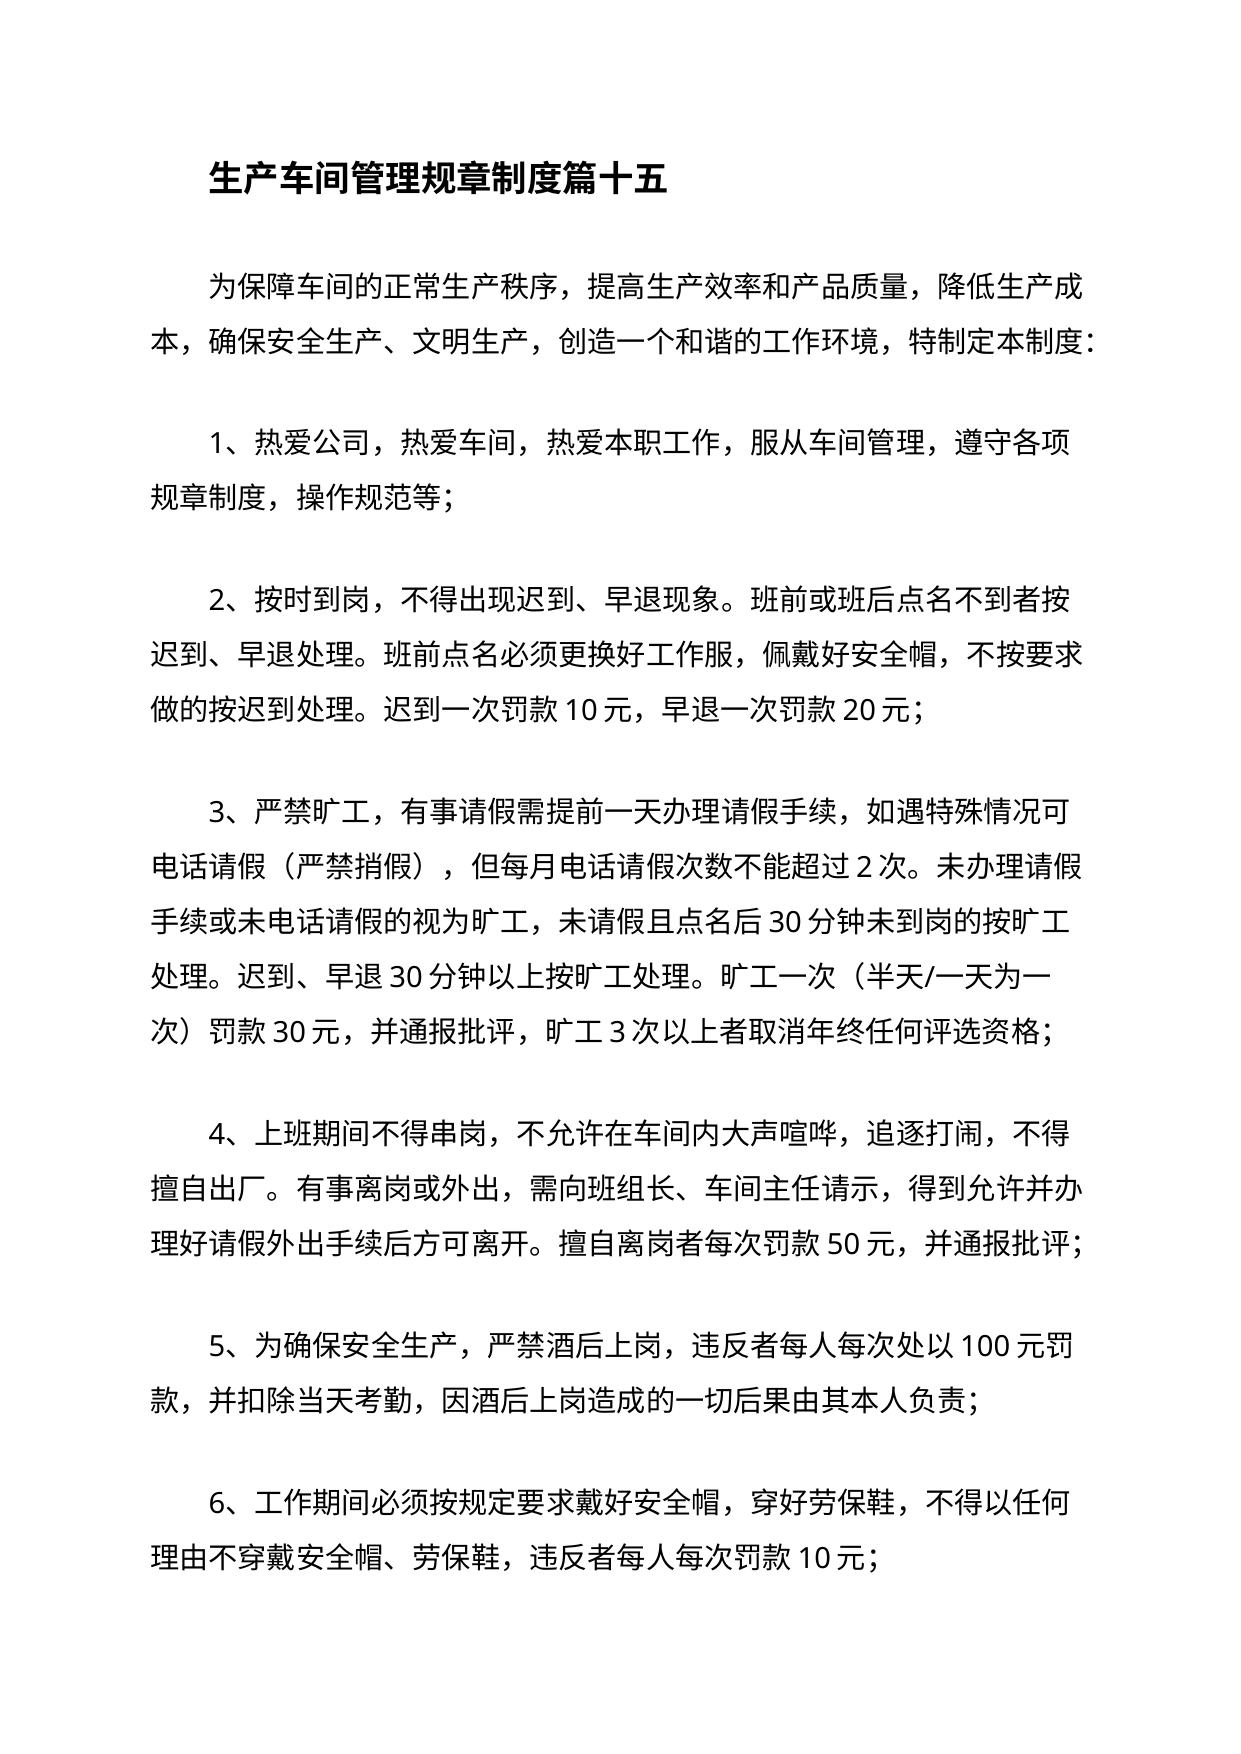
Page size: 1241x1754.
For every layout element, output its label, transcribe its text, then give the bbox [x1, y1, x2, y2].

text 4、上班期间不得串岗，不允许在车间内大声喧哗，追逐打闹，不得擅自出厂。有事离岗或外出，需向班组长、车间主任请示，得到允许并办理好请假外出手续后方可离开。擅自离岗者每次罚款50元，并通报批评； [150, 1111, 1090, 1263]
text 2、按时到岗，不得出现迟到、早退现象。班前或班后点名不到者按迟到、早退处理。班前点名必须更换好工作服，佩戴好安全帽，不按要求做的按迟到处理。迟到一次罚款10元，早退一次罚款20元； [150, 577, 1090, 729]
text 生产车间管理规章制度篇十五 [150, 150, 1090, 201]
text 为保障车间的正常生产秩序，提高生产效率和产品质量，降低生产成本，确保安全生产、文明生产，创造一个和谐的工作环境，特制定本制度： [150, 263, 1090, 361]
text 1、热爱公司，热爱车间，热爱本职工作，服从车间管理，遵守各项规章制度，操作规范等； [150, 420, 1090, 517]
text 3、严禁旷工，有事请假需提前一天办理请假手续，如遇特殊情况可电话请假（严禁捎假），但每月电话请假次数不能超过2次。未办理请假手续或未电话请假的视为旷工，未请假且点名后30分钟未到岗的按旷工处理。迟到、早退30分钟以上按旷工处理。旷工一次（半天/一天为一次）罚款30元，并通报批评，旷工3次以上者取消年终任何评选资格； [150, 789, 1090, 1051]
text 5、为确保安全生产，严禁酒后上岗，违反者每人每次处以100元罚款，并扣除当天考勤，因酒后上岗造成的一切后果由其本人负责； [150, 1323, 1090, 1420]
text 6、工作期间必须按规定要求戴好安全帽，穿好劳保鞋，不得以任何理由不穿戴安全帽、劳保鞋，违反者每人每次罚款10元； [150, 1479, 1090, 1577]
